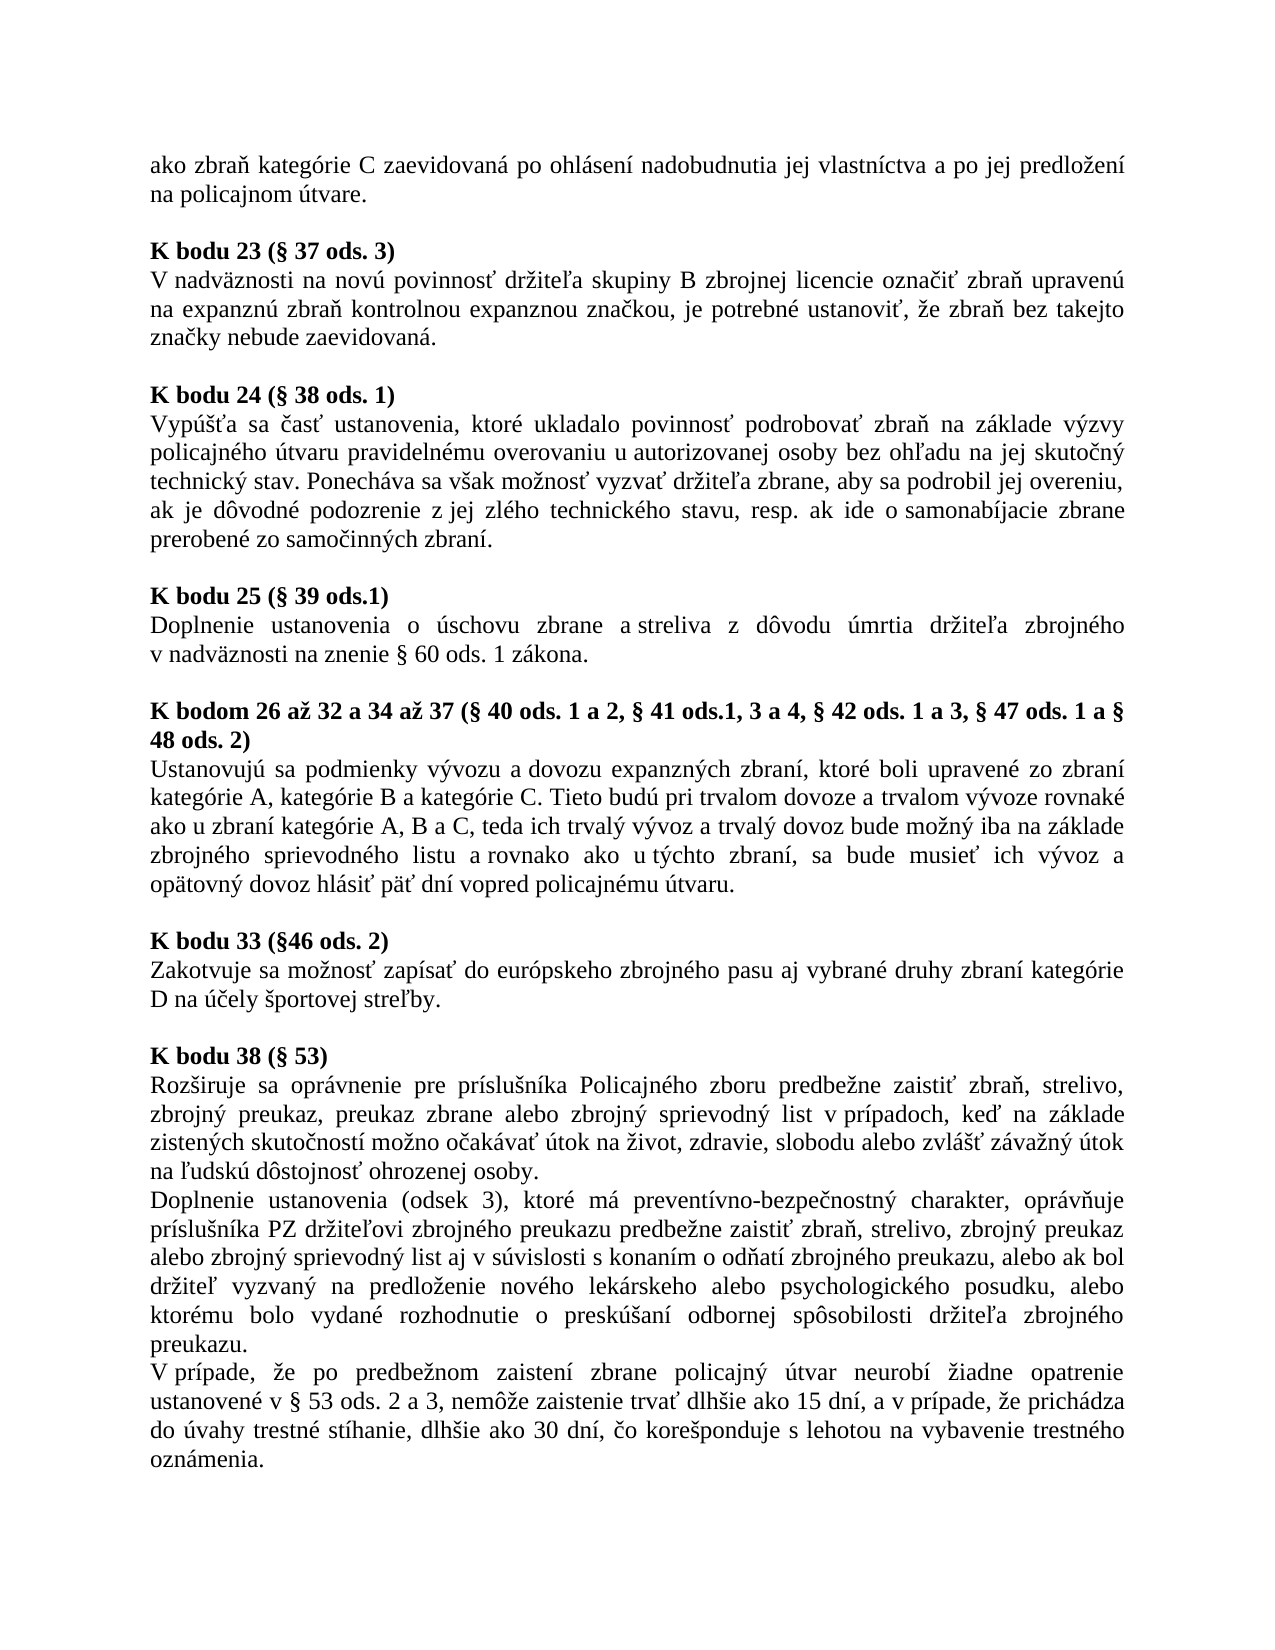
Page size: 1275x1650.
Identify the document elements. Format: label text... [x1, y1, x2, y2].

text Doplnenie ustanovenia o úschovu zbrane a streliva z dôvodu úmrtia držiteľa zbrojného v nadväznosti na znenie § 60 ods. 1 zákona. [150, 610, 1125, 667]
text V nadväznosti na novú povinnosť držiteľa skupiny B zbrojnej licencie označiť zbraň upravenú na expanznú zbraň kontrolnou expanznou značkou, je potrebné ustanoviť, že zbraň bez takejto značky nebude zaevidovaná. [150, 265, 1125, 351]
text K bodu 24 (§ 38 ods. 1) [150, 380, 1125, 409]
text V prípade, že po predbežnom zaistení zbrane policajný útvar neurobí žiadne opatrenie ustanovené v § 53 ods. 2 a 3, nemôže zaistenie trvať dlhšie ako 15 dní, a v prípade, že prichádza do úvahy trestné stíhanie, dlhšie ako 30 dní, čo korešponduje s lehotou na vybavenie trestného oznámenia. [150, 1357, 1125, 1472]
text K bodu 33 (§46 ods. 2) [150, 926, 1125, 955]
text Vypúšťa sa časť ustanovenia, ktoré ukladalo povinnosť podrobovať zbraň na základe výzvy policajného útvaru pravidelnému overovaniu u autorizovanej osoby bez ohľadu na jej skutočný technický stav. Ponecháva sa však možnosť vyzvať držiteľa zbrane, aby sa podrobil jej overeniu, ak je dôvodné podozrenie z jej zlého technického stavu, resp. ak ide o samonabíjacie zbrane prerobené zo samočinných zbraní. [150, 409, 1125, 552]
text Doplnenie ustanovenia (odsek 3), ktoré má preventívno-bezpečnostný charakter, oprávňuje príslušníka PZ držiteľovi zbrojného preukazu predbežne zaistiť zbraň, strelivo, zbrojný preukaz alebo zbrojný sprievodný list aj v súvislosti s konaním o odňatí zbrojného preukazu, alebo ak bol držiteľ vyzvaný na predloženie nového lekárskeho alebo psychologického posudku, alebo ktorému bolo vydané rozhodnutie o preskúšaní odbornej spôsobilosti držiteľa zbrojného preukazu. [150, 1185, 1125, 1357]
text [150, 150, 1125, 207]
text K bodom 26 až 32 a 34 až 37 (§ 40 ods. 1 a 2, § 41 ods.1, 3 a 4, § 42 ods. 1 a 3, § 47 ods. 1 a § 48 ods. 2) [150, 696, 1125, 754]
text Rozširuje sa oprávnenie pre príslušníka Policajného zboru predbežne zaistiť zbraň, strelivo, zbrojný preukaz, preukaz zbrane alebo zbrojný sprievodný list v prípadoch, keď na základe zistených skutočností možno očakávať útok na život, zdravie, slobodu alebo zvlášť závažný útok na ľudskú dôstojnosť ohrozenej osoby. [150, 1070, 1125, 1185]
text K bodu 25 (§ 39 ods.1) [150, 581, 1125, 610]
text K bodu 23 (§ 37 ods. 3) [150, 236, 1125, 265]
text Ustanovujú sa podmienky vývozu a dovozu expanzných zbraní, ktoré boli upravené zo zbraní kategórie A, kategórie B a kategórie C. Tieto budú pri trvalom dovoze a trvalom vývoze rovnaké ako u zbraní kategórie A, B a C, teda ich trvalý vývoz a trvalý dovoz bude možný iba na základe zbrojného sprievodného listu a rovnako ako u týchto zbraní, sa bude musieť ich vývoz a opätovný dovoz hlásiť päť dní vopred policajnému útvaru. [150, 754, 1125, 897]
text Zakotvuje sa možnosť zapísať do európskeho zbrojného pasu aj vybrané druhy zbraní kategórie D na účely športovej streľby. [150, 955, 1125, 1012]
text K bodu 38 (§ 53) [150, 1041, 1125, 1070]
